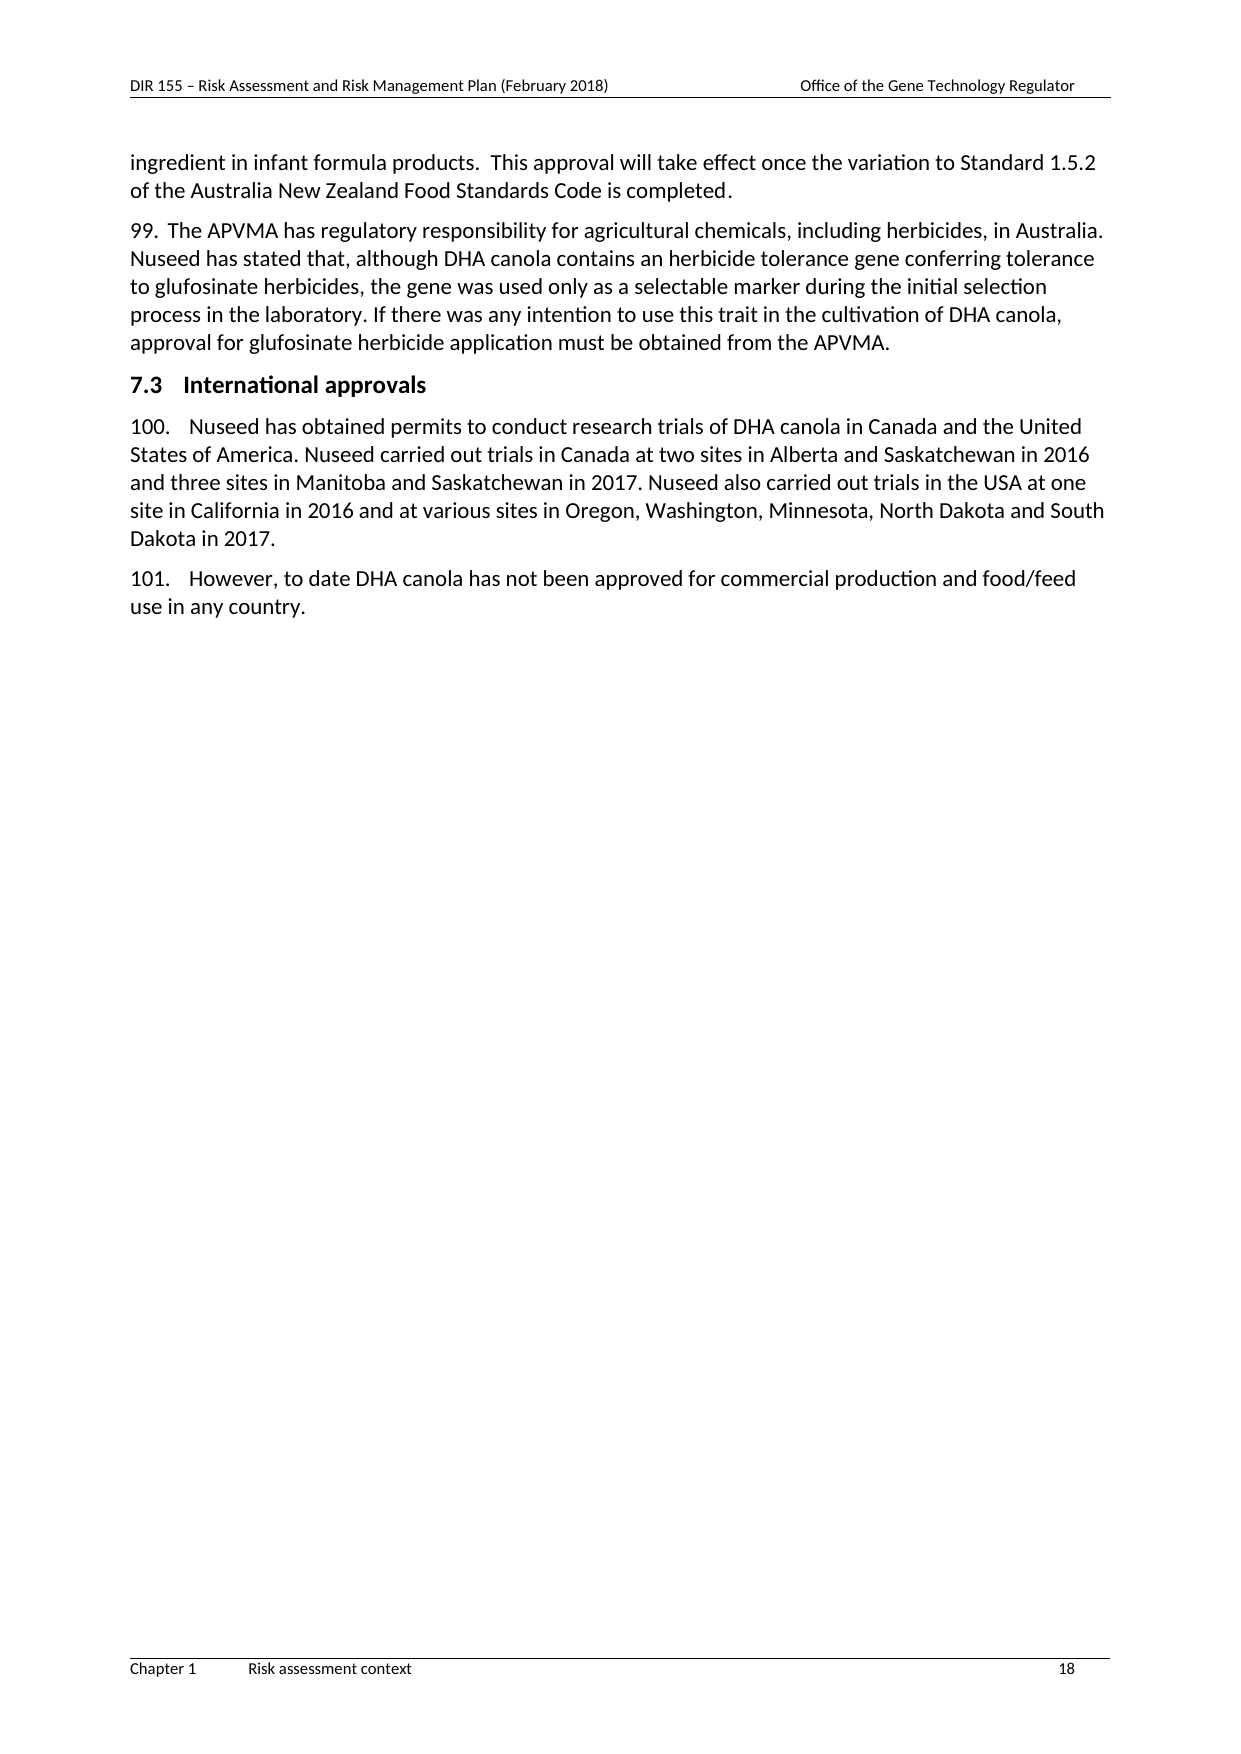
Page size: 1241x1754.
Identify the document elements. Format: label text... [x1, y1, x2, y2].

text However, to date DHA canola has not been approved for commercial production and food/feed use in any country. [130, 564, 1110, 621]
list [130, 148, 1110, 204]
text International approvals [130, 369, 1110, 399]
text The APVMA has regulatory responsibility for agricultural chemicals, including herbicides, in Australia. Nuseed has stated that, although DHA canola contains an herbicide tolerance gene conferring tolerance to glufosinate herbicides, the gene was used only as a selectable marker during the initial selection process in the laboratory. If there was any intention to use this trait in the cultivation of DHA canola, approval for glufosinate herbicide application must be obtained from the APVMA. [130, 216, 1110, 356]
text Nuseed has obtained permits to conduct research trials of DHA canola in Canada and the United States of America. Nuseed carried out trials in Canada at two sites in Alberta and Saskatchewan in 2016 and three sites in Manitoba and Saskatchewan in 2017. Nuseed also carried out trials in the USA at one site in California in 2016 and at various sites in Oregon, Washington, Minnesota, North Dakota and South Dakota in 2017. [130, 412, 1110, 552]
